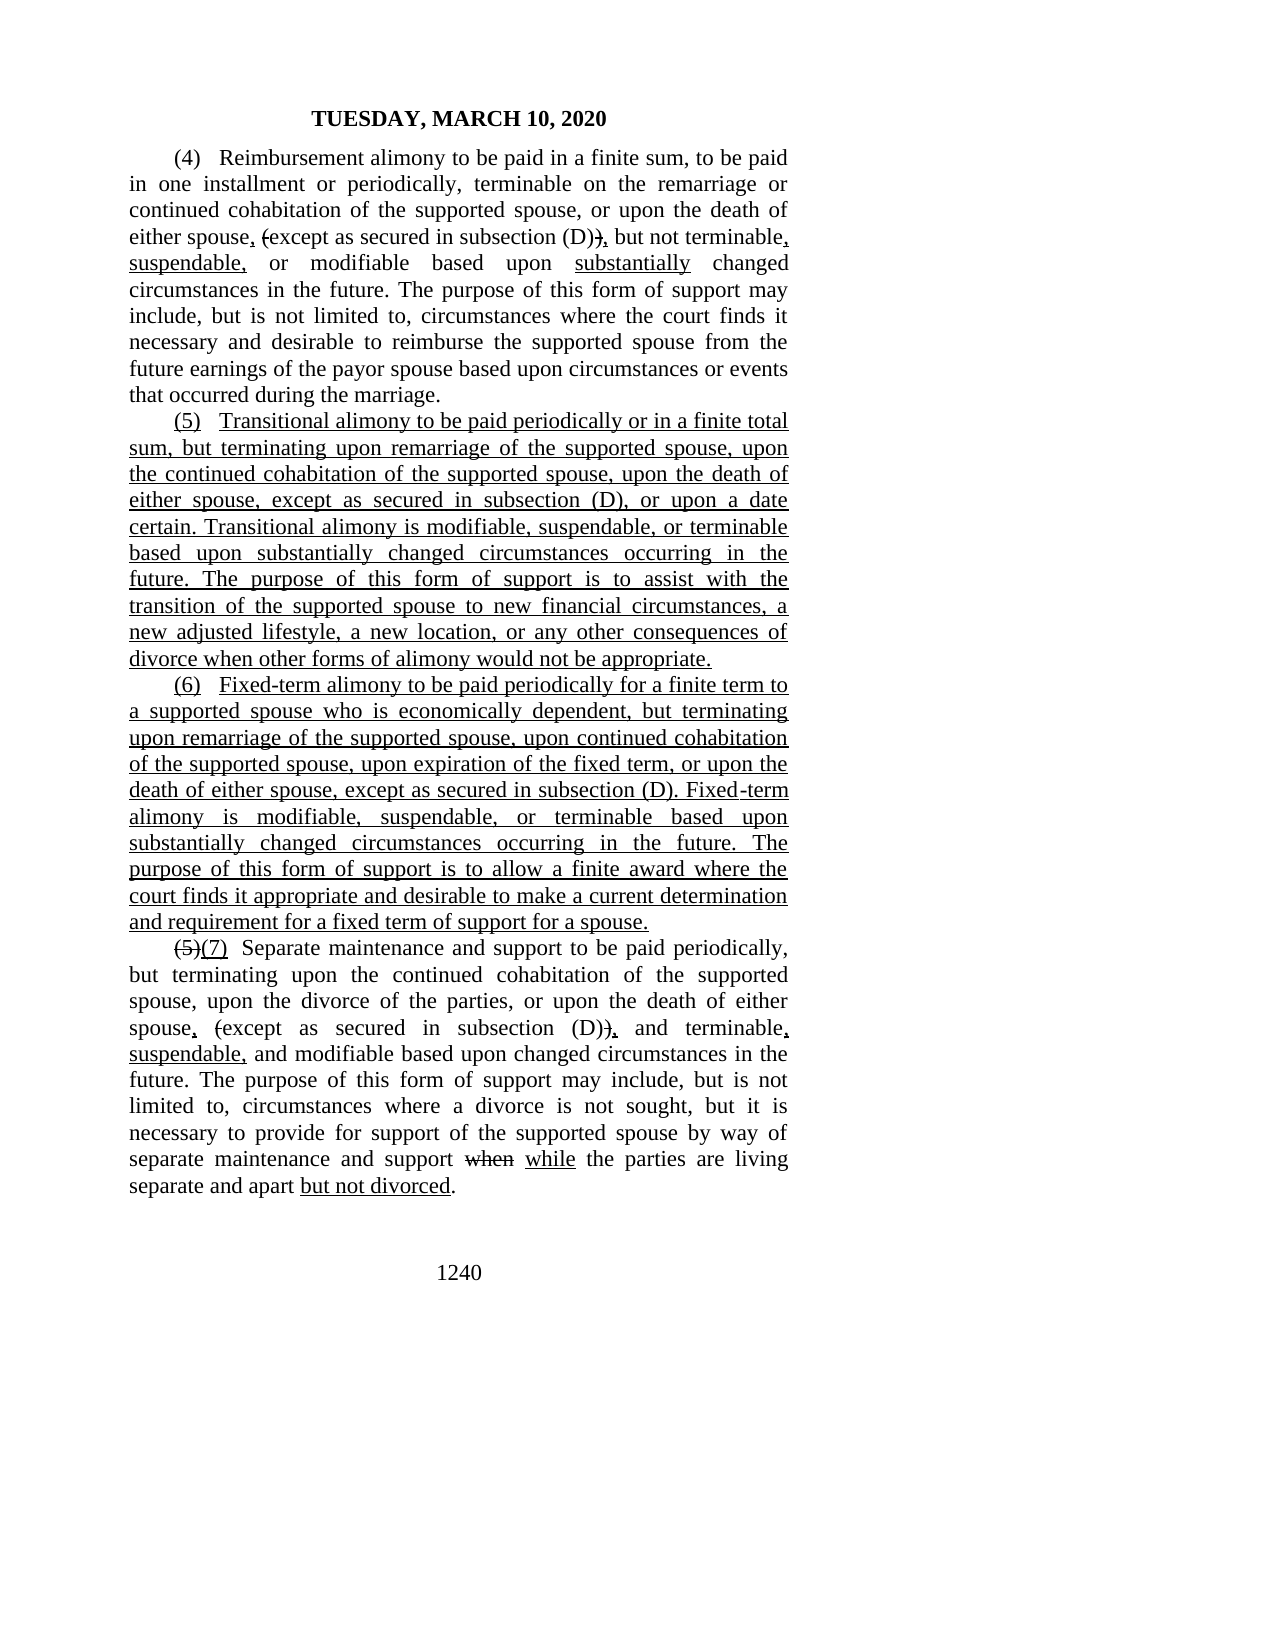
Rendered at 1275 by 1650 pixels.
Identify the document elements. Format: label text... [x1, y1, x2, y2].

text (5)(7) Separate maintenance and support to be paid periodically, but terminating upon the continued cohabitation of the supported spouse, upon the divorce of the parties, or upon the death of either spouse, (except as secured in subsection (D)), and terminable, suspendable, and modifiable based upon changed circumstances in the future. The purpose of this form of support may include, but is not limited to, circumstances where a divorce is not sought, but it is necessary to provide for support of the supported spouse by way of separate maintenance and support when while the parties are living separate and apart but not divorced. [129, 934, 789, 1198]
text (4) Reimbursement alimony to be paid in a finite sum, to be paid in one installment or periodically, terminable on the remarriage or continued cohabitation of the supported spouse, or upon the death of either spouse, (except as secured in subsection (D)), but not terminable, suspendable, or modifiable based upon substantially changed circumstances in the future. The purpose of this form of support may include, but is not limited to, circumstances where the court finds it necessary and desirable to reimburse the supported spouse from the future earnings of the payor spouse based upon circumstances or events that occurred during the marriage. [129, 144, 789, 407]
text (6) Fixed-term alimony to be paid periodically for a finite term to a supported spouse who is economically dependent, but terminating upon remarriage of the supported spouse, upon continued cohabitation of the supported spouse, upon expiration of the fixed term, or upon the death of either spouse, except as secured in subsection (D). Fixed-term alimony is modifiable, suspendable, or terminable based upon substantially changed circumstances occurring in the future. The purpose of this form of support is to allow a finite award where the court finds it appropriate and desirable to make a current determination and requirement for a fixed term of support for a spouse. [129, 853, 789, 934]
